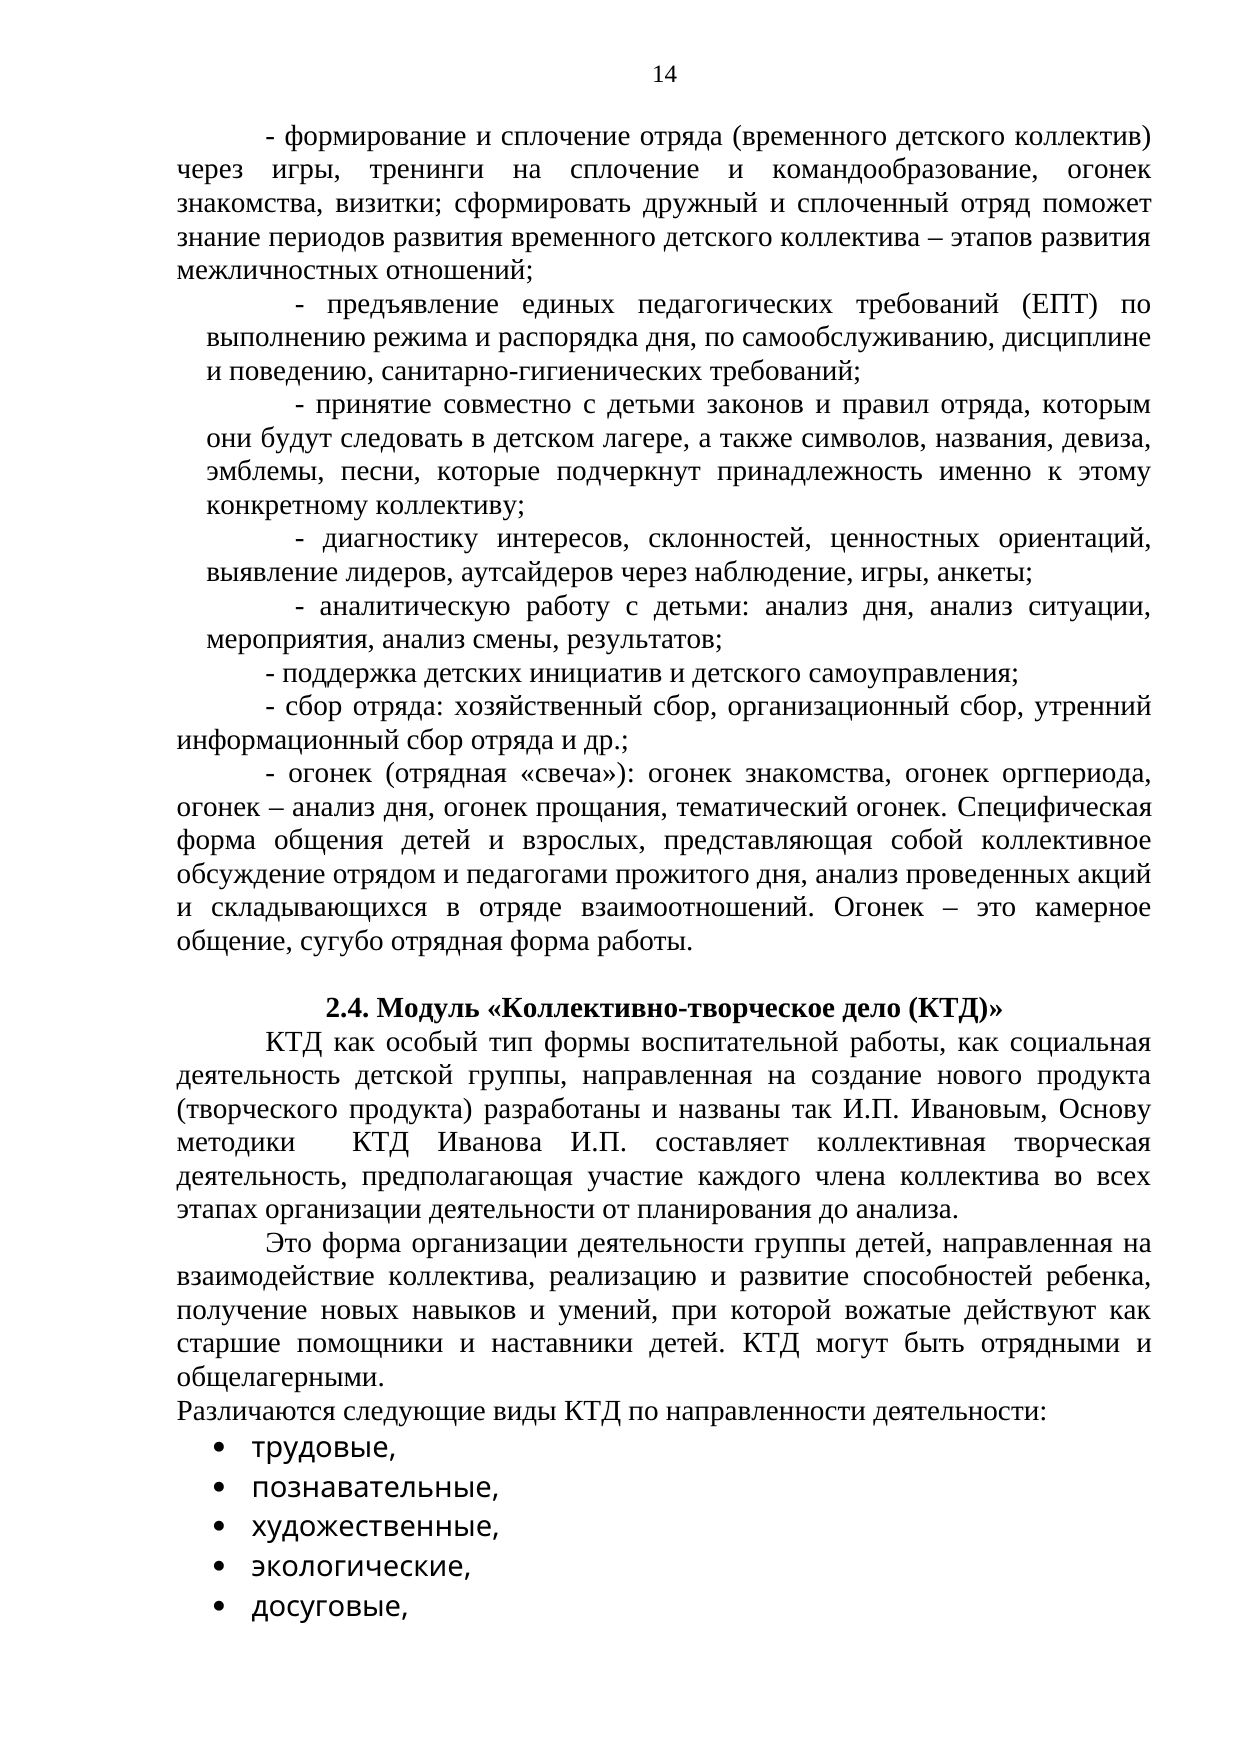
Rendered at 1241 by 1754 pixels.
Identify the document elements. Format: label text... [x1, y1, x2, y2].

text - принятие совместно с детьми законов и правил отряда, которым они будут следовать в детском лагере, а также символов, названия, девиза, эмблемы, песни, которые подчеркнут принадлежность именно к этому конкретному коллективу; [206, 386, 1152, 521]
list досуговые, [214, 1585, 1152, 1625]
text - аналитическую работу с детьми: анализ дня, анализ ситуации, мероприятия, анализ смены, результатов; [206, 588, 1152, 655]
text - предъявление единых педагогических требований (ЕПТ) по выполнению режима и распорядка дня, по самообслуживанию, дисциплине и поведению, санитарно-гигиенических требований; [206, 286, 1152, 386]
list познавательные, [214, 1466, 1152, 1506]
text 2.4. Модуль «Коллективно-творческое дело (КТД)» [176, 990, 1152, 1024]
text - сбор отряда: хозяйственный сбор, организационный сбор, утренний информационный сбор отряда и др.; [176, 688, 1152, 755]
text - диагностику интересов, склонностей, ценностных ориентаций, выявление лидеров, аутсайдеров через наблюдение, игры, анкеты; [206, 521, 1152, 588]
text Это форма организации деятельности группы детей, направленная на взаимодействие коллектива, реализацию и развитие способностей ребенка, получение новых навыков и умений, при которой вожатые действуют как старшие помощники и наставники детей. КТД могут быть отрядными и общелагерными. [176, 1225, 1152, 1393]
list трудовые, [214, 1426, 1152, 1466]
text - формирование и сплочение отряда (временного детского коллектив) через игры, тренинги на сплочение и командообразование, огонек знакомства, визитки; сформировать дружный и сплоченный отряд поможет знание периодов развития временного детского коллектива – этапов развития межличностных отношений; [176, 118, 1152, 286]
list художественные, [214, 1506, 1152, 1545]
text Различаются следующие виды КТД по направленности деятельности: [176, 1393, 1152, 1426]
text - огонек (отрядная «свеча»): огонек знакомства, огонек оргпериода, огонек – анализ дня, огонек прощания, тематический огонек. Специфическая форма общения детей и взрослых, представляющая собой коллективное обсуждение отрядом и педагогами прожитого дня, анализ проведенных акций и складывающихся в отряде взаимоотношений. Огонек – это камерное общение, сугубо отрядная форма работы. [176, 755, 1152, 957]
text КТД как особый тип формы воспитательной работы, как социальная деятельность детской группы, направленная на создание нового продукта (творческого продукта) разработаны и названы так И.П. Ивановым, Основу методики КТД Иванова И.П. составляет коллективная творческая деятельность, предполагающая участие каждого члена коллектива во всех этапах организации деятельности от планирования до анализа. [176, 1024, 1152, 1225]
text - поддержка детских инициатив и детского самоуправления; [176, 655, 1152, 688]
list экологические, [214, 1545, 1152, 1585]
